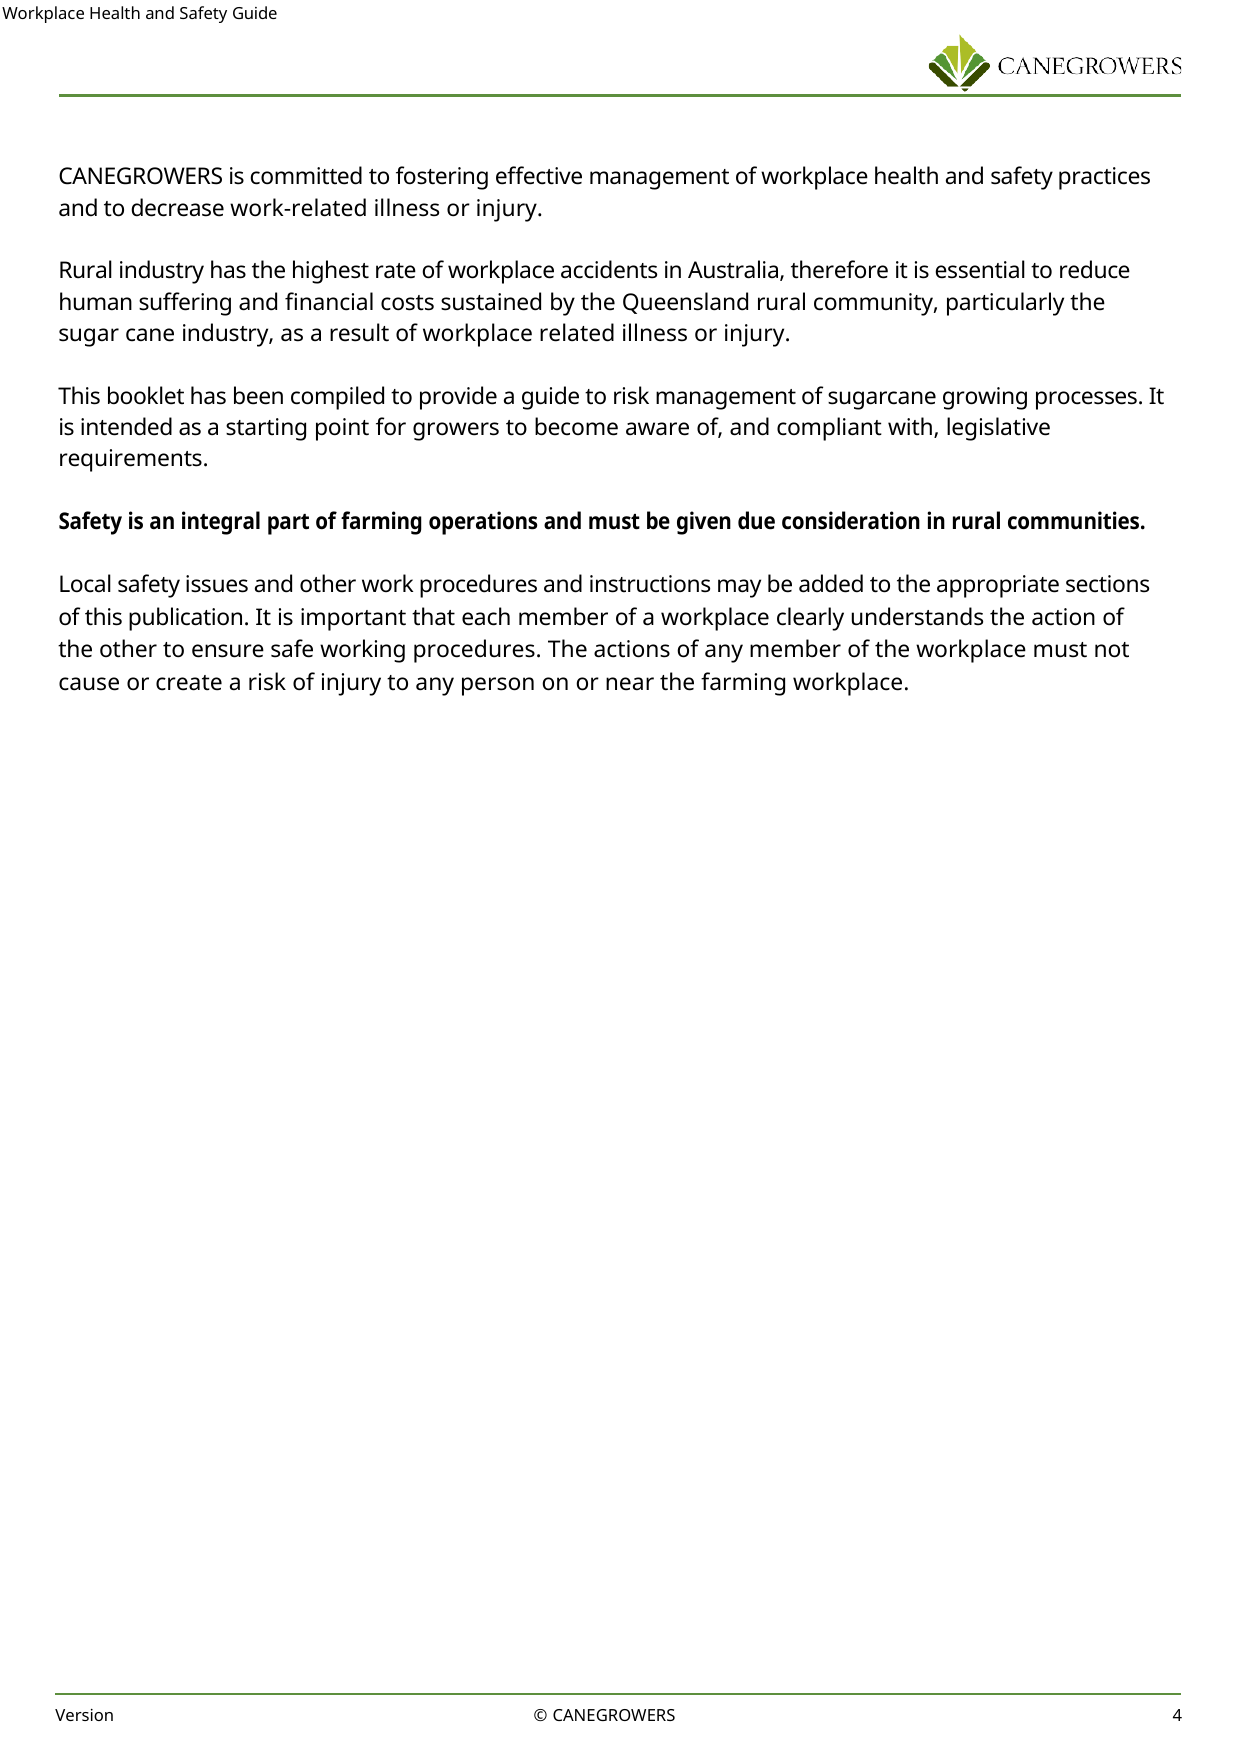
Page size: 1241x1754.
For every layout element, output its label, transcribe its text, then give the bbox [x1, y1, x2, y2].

text Local safety issues and other work procedures and instructions may be added to the appropriate sections of this publication. It is important that each member of a workplace clearly understands the action of the other to ensure safe working procedures. The actions of any member of the workplace must not cause or create a risk of injury to any person on or near the farming workplace. [58, 568, 1162, 697]
picture [928, 34, 1182, 92]
text Safety is an integral part of farming operations and must be given due consideration in rural communities. [58, 505, 1211, 536]
text CANEGROWERS is committed to fostering effective management of workplace health and safety practices and to decrease work-related illness or injury. [58, 160, 1162, 223]
text Rural industry has the highest rate of workplace accidents in Australia, therefore it is essential to reduce human suffering and financial costs sustained by the Queensland rural community, particularly the sugar cane industry, as a result of workplace related illness or injury. [58, 254, 1137, 348]
text This booklet has been compiled to provide a guide to risk management of sugarcane growing processes. It is intended as a starting point for growers to become aware of, and compliant with, legislative requirements. [58, 380, 1179, 473]
